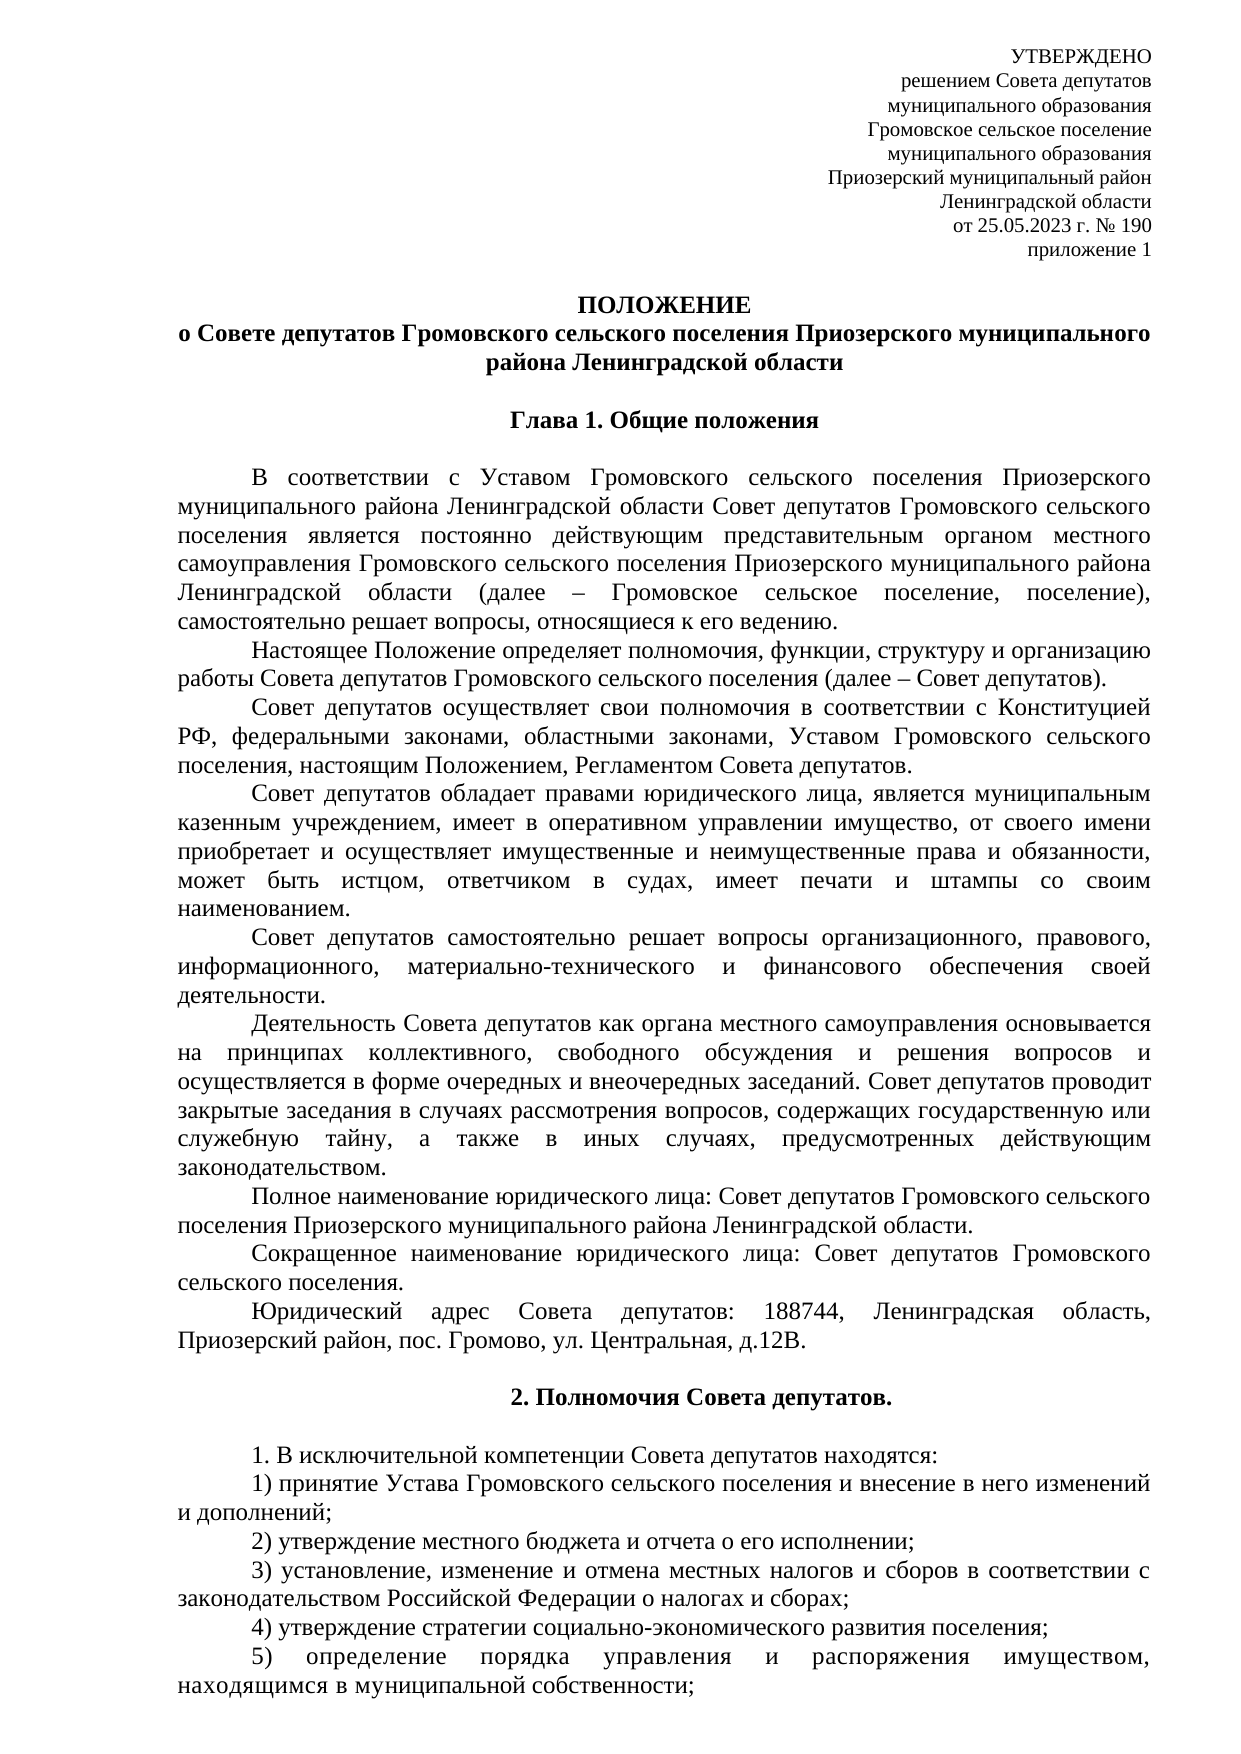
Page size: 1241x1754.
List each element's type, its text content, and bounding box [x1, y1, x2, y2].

text Сокращенное наименование юридического лица: Совет депутатов Громовского сельского поселения. [177, 1238, 1152, 1296]
text Полное наименование юридического лица: Совет депутатов Громовского сельского поселения Приозерского муниципального района Ленинградской области. [177, 1181, 1152, 1238]
text Совет депутатов обладает правами юридического лица, является муниципальным казенным учреждением, имеет в оперативном управлении имущество, от своего имени приобретает и осуществляет имущественные и неимущественные права и обязанности, может быть истцом, ответчиком в судах, имеет печати и штампы со своим наименованием. [177, 778, 1152, 922]
text Громовское сельское поселение [177, 117, 1152, 141]
text 4) утверждение стратегии социально-экономического развития поселения; [177, 1612, 1152, 1641]
text решением Совета депутатов [177, 68, 1152, 92]
text от 25.05.2023 г. № 190 [177, 213, 1152, 237]
text о Совете депутатов Громовского сельского поселения Приозерского муниципального района Ленинградской области [177, 318, 1152, 376]
text Настоящее Положение определяет полномочия, функции, структуру и организацию работы Совета депутатов Громовского сельского поселения (далее – Совет депутатов). [177, 635, 1152, 692]
text Приозерский муниципальный район [177, 165, 1152, 189]
text 1) принятие Устава Громовского сельского поселения и внесение в него изменений и дополнений; [177, 1468, 1152, 1526]
text Деятельность Совета депутатов как органа местного самоуправления основывается на принципах коллективного, свободного обсуждения и решения вопросов и осуществляется в форме очередных и внеочередных заседаний. Совет депутатов проводит закрытые заседания в случаях рассмотрения вопросов, содержащих государственную или служебную тайну, а также в иных случаях, предусмотренных действующим законодательством. [177, 1008, 1152, 1181]
text муниципального образования [177, 141, 1152, 165]
text 2. Полномочия Совета депутатов. [177, 1382, 1152, 1411]
text Ленинградской области [177, 189, 1152, 213]
text 3) установление, изменение и отмена местных налогов и сборов в соответствии с законодательством Российской Федерации о налогах и сборах; [177, 1555, 1152, 1612]
text ПОЛОЖЕНИЕ [177, 290, 1152, 318]
text Юридический адрес Совета депутатов: 188744, Ленинградская область, Приозерский район, пос. Громово, ул. Центральная, д.12В. [177, 1296, 1152, 1353]
text приложение 1 [177, 237, 1152, 261]
text Глава 1. Общие положения [177, 405, 1152, 433]
text 5) определение порядка управления и распоряжения имуществом, находящимся в муниципальной собственности; [177, 1641, 1152, 1698]
text Совет депутатов осуществляет свои полномочия в соответствии с Конституцией РФ, федеральными законами, областными законами, Уставом Громовского сельского поселения, настоящим Положением, Регламентом Совета депутатов. [177, 692, 1152, 778]
text Совет депутатов самостоятельно решает вопросы организационного, правового, информационного, материально-технического и финансового обеспечения своей деятельности. [177, 922, 1152, 1008]
text 2) утверждение местного бюджета и отчета о его исполнении; [177, 1526, 1152, 1555]
text муниципального образования [177, 92, 1152, 117]
text УТВЕРЖДЕНО [177, 44, 1152, 68]
text 1. В исключительной компетенции Совета депутатов находятся: [177, 1440, 1152, 1468]
text В соответствии с Уставом Громовского сельского поселения Приозерского муниципального района Ленинградской области Совет депутатов Громовского сельского поселения является постоянно действующим представительным органом местного самоуправления Громовского сельского поселения Приозерского муниципального района Ленинградской области (далее – Громовское сельское поселение, поселение), самостоятельно решает вопросы, относящиеся к его ведению. [177, 462, 1152, 635]
